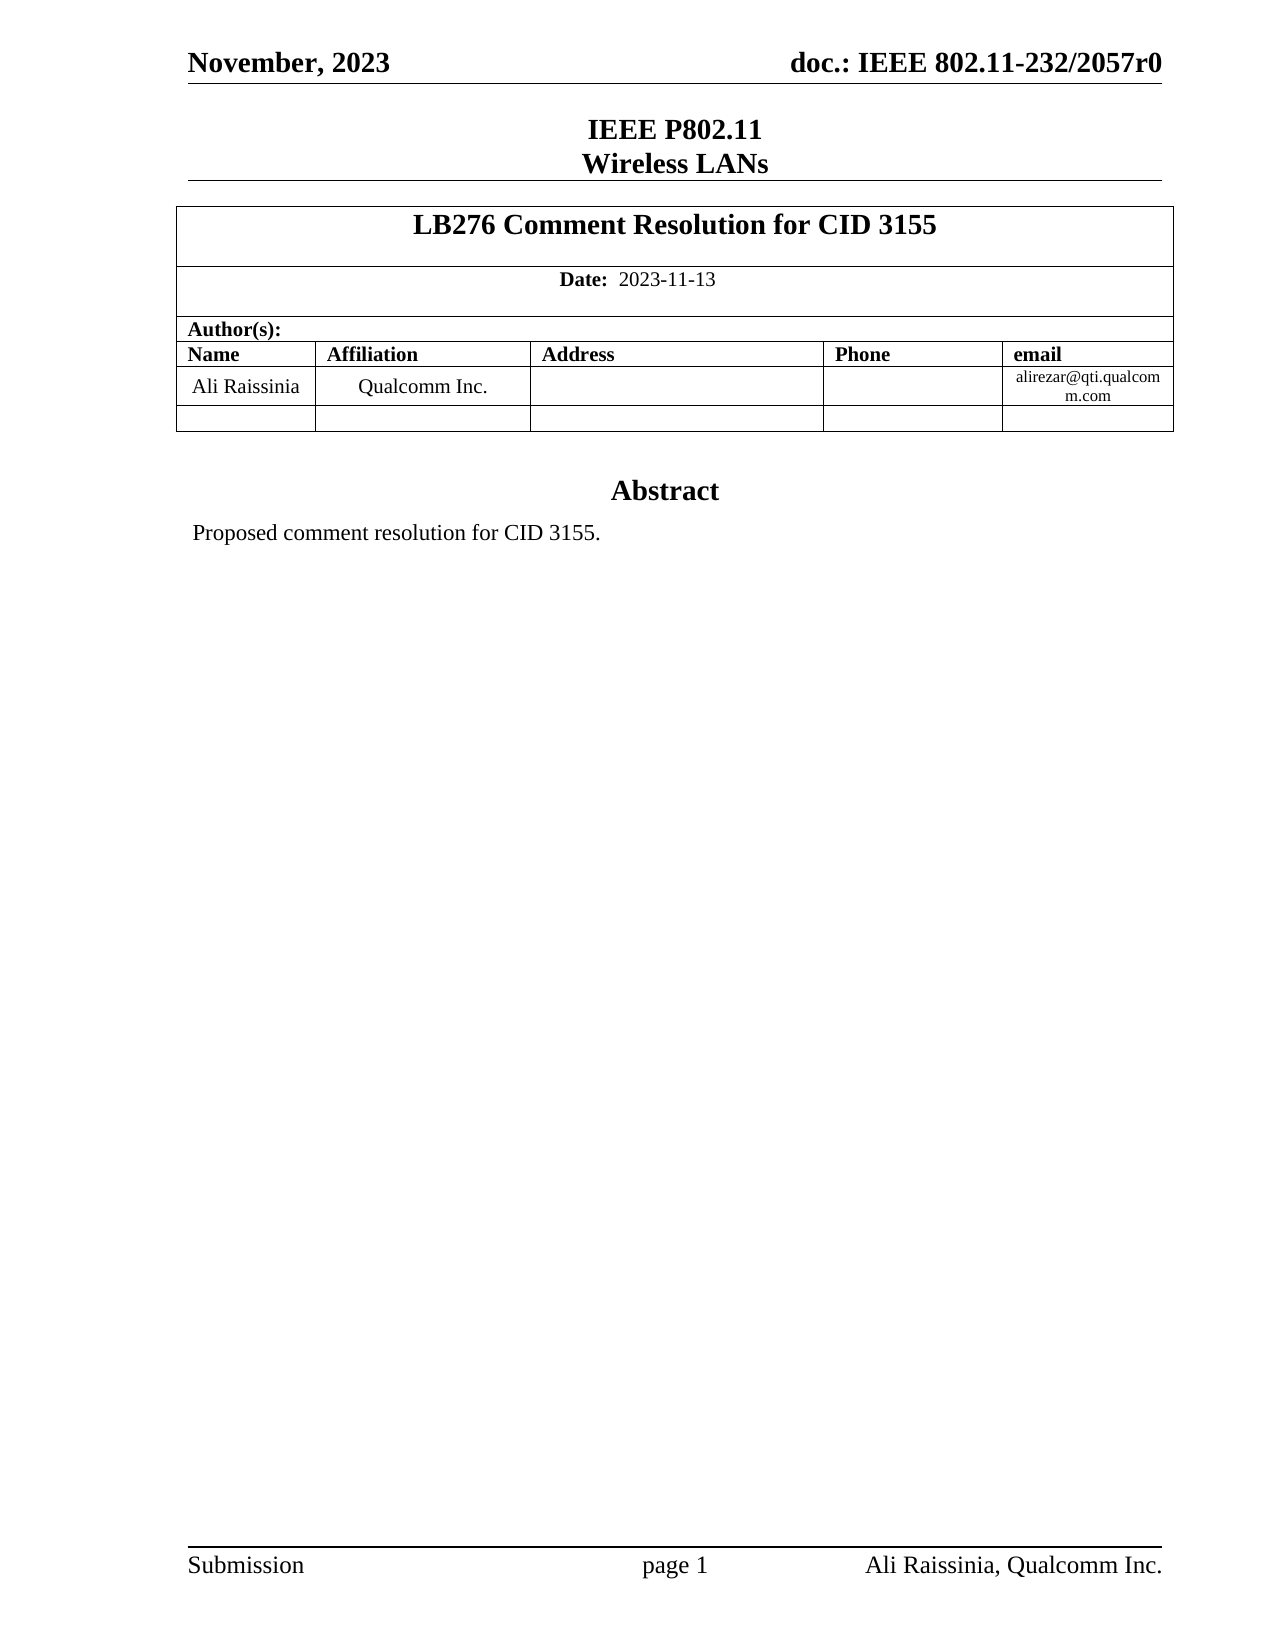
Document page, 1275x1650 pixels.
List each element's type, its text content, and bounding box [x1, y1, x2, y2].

table_cell Author(s): [177, 317, 1173, 341]
table_cell [531, 406, 823, 431]
table_header LB276 Comment Resolution for CID 3155 [177, 207, 1173, 266]
table_cell Name [177, 342, 315, 366]
table_cell [316, 406, 530, 431]
table_cell email [1003, 342, 1173, 366]
table_cell Date: 2023-11-13 [177, 267, 1173, 316]
table_cell alirezar@qti.qualcomm.com [1003, 367, 1173, 405]
table_cell Phone [824, 342, 1002, 366]
table_cell Qualcomm Inc. [316, 367, 530, 405]
table_cell [1003, 406, 1173, 431]
table_cell Address [531, 342, 823, 366]
table_cell Ali Raissinia [177, 367, 315, 405]
table_cell [531, 367, 823, 405]
table_cell [824, 367, 1002, 405]
text IEEE P802.11 Wireless LANs [187, 112, 1162, 181]
table_cell [177, 406, 315, 431]
table_cell Affiliation [316, 342, 530, 366]
table_cell [824, 406, 1002, 431]
